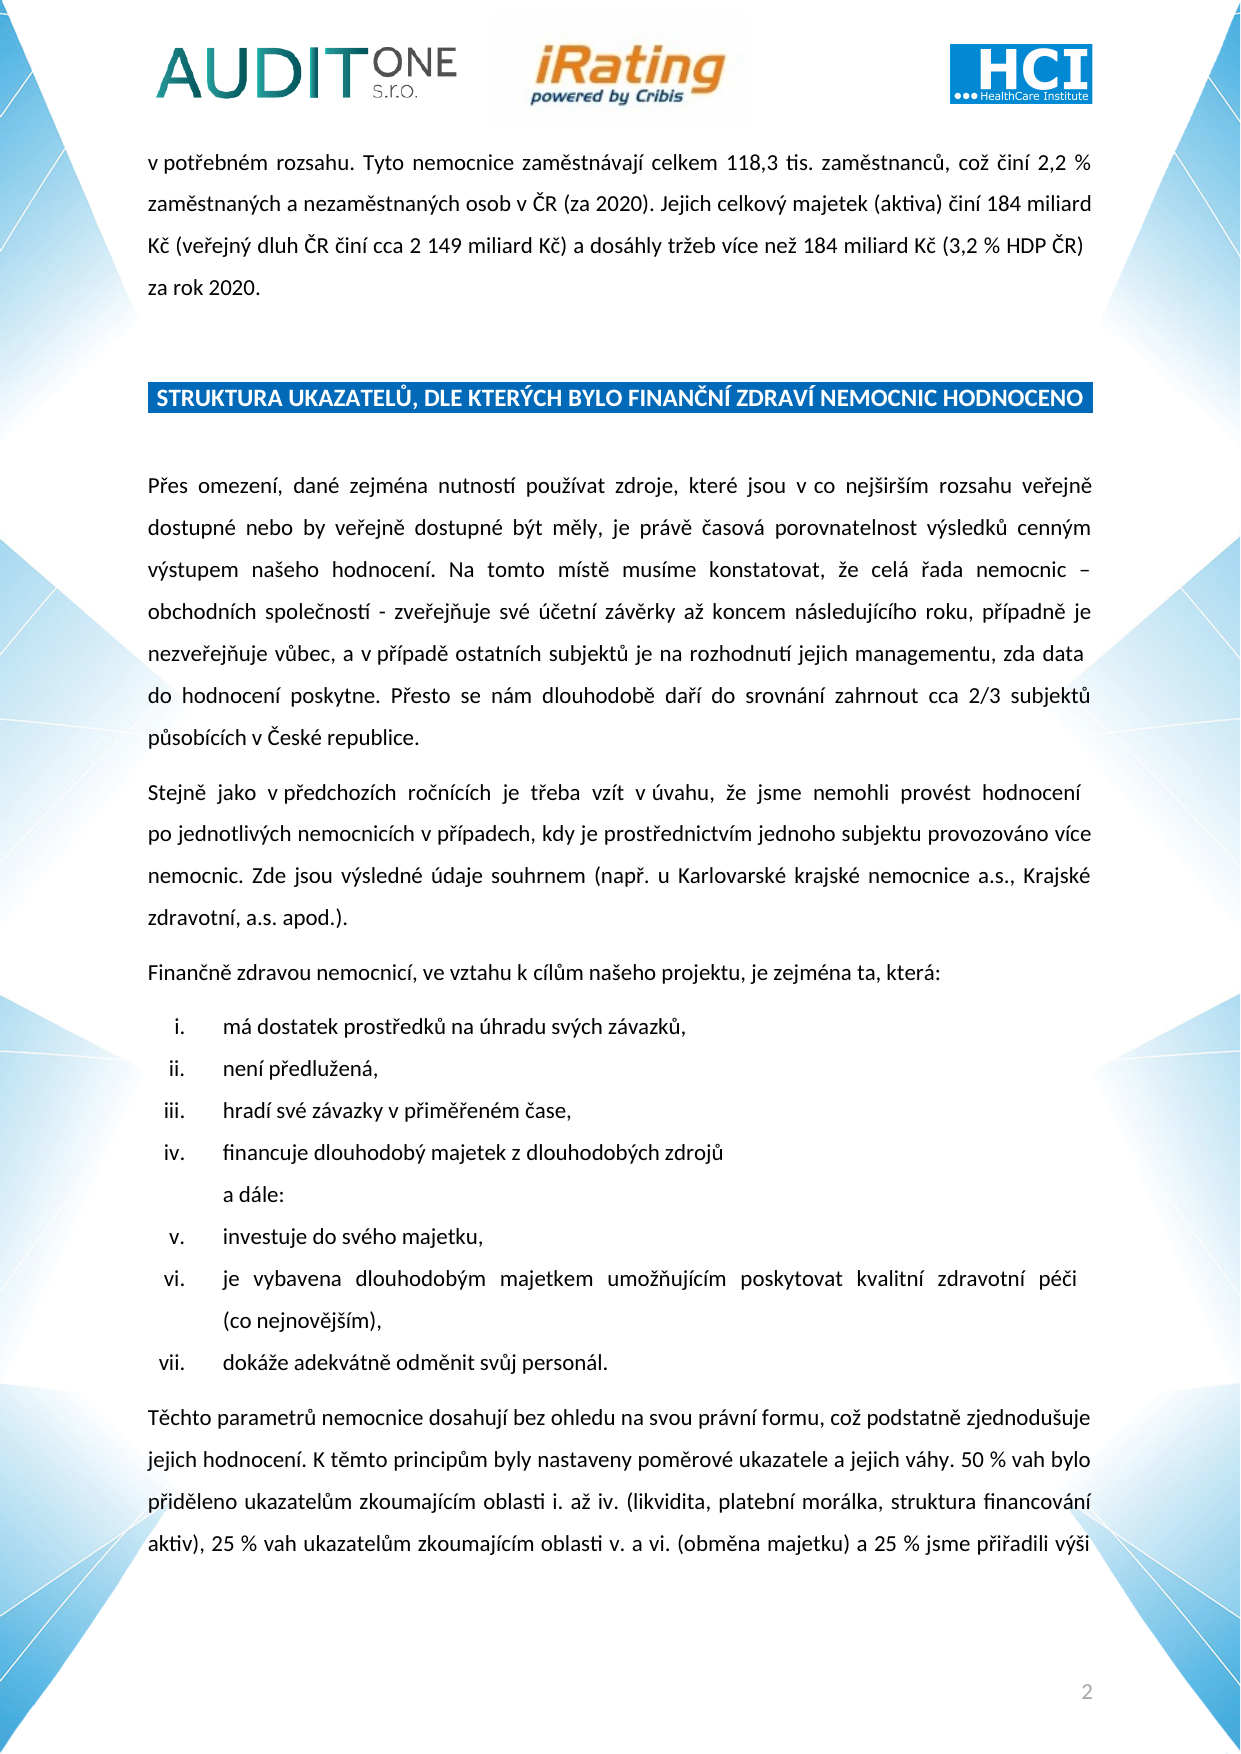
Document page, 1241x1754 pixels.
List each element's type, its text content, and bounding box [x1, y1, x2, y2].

list investuje do svého majetku, [185, 1222, 1093, 1250]
text STRUKTURA UKAZATELŮ, DLE KTERÝCH BYLO FINANČNÍ ZDRAVÍ NEMOCNIC HODNOCENO [148, 382, 1093, 413]
text Stejně jako v předchozích ročnících je třeba vzít v úvahu, že jsme nemohli provést hodnocení po jednotlivých nemocnicích v případech, kdy je prostřednictvím jednoho subjektu provozováno více nemocnic. Zde jsou výsledné údaje souhrnem (např. u Karlovarské krajské nemocnice a.s., Krajské zdravotní, a.s. apod.). [148, 778, 1093, 932]
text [148, 148, 1093, 302]
list není předlužená, [185, 1054, 1093, 1082]
picture [0, 0, 1241, 1754]
list dokáže adekvátně odměnit svůj personál. [185, 1348, 1093, 1376]
list financuje dlouhodobý majetek z dlouhodobých zdrojů [185, 1138, 1093, 1166]
text Finančně zdravou nemocnicí, ve vztahu k cílům našeho projektu, je zejména ta, která: [148, 958, 1093, 986]
list má dostatek prostředků na úhradu svých závazků, [185, 1012, 1093, 1041]
list je vybavena dlouhodobým majetkem umožňujícím poskytovat kvalitní zdravotní péči (co nejnovějším), [185, 1264, 1093, 1334]
text Přes omezení, dané zejména nutností používat zdroje, které jsou v co nejširším rozsahu veřejně dostupné nebo by veřejně dostupné být měly, je právě časová porovnatelnost výsledků cenným výstupem našeho hodnocení. Na tomto místě musíme konstatovat, že celá řada nemocnic – obchodních společností - zveřejňuje své účetní závěrky až koncem následujícího roku, případně je nezveřejňuje vůbec, a v případě ostatních subjektů je na rozhodnutí jejich managementu, zda data do hodnocení poskytne. Přesto se nám dlouhodobě daří do srovnání zahrnout cca 2/3 subjektů působících v České republice. [148, 471, 1093, 751]
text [148, 1403, 1093, 1557]
list hradí své závazky v přiměřeném čase, [185, 1096, 1093, 1124]
list a dále: [223, 1180, 1093, 1208]
